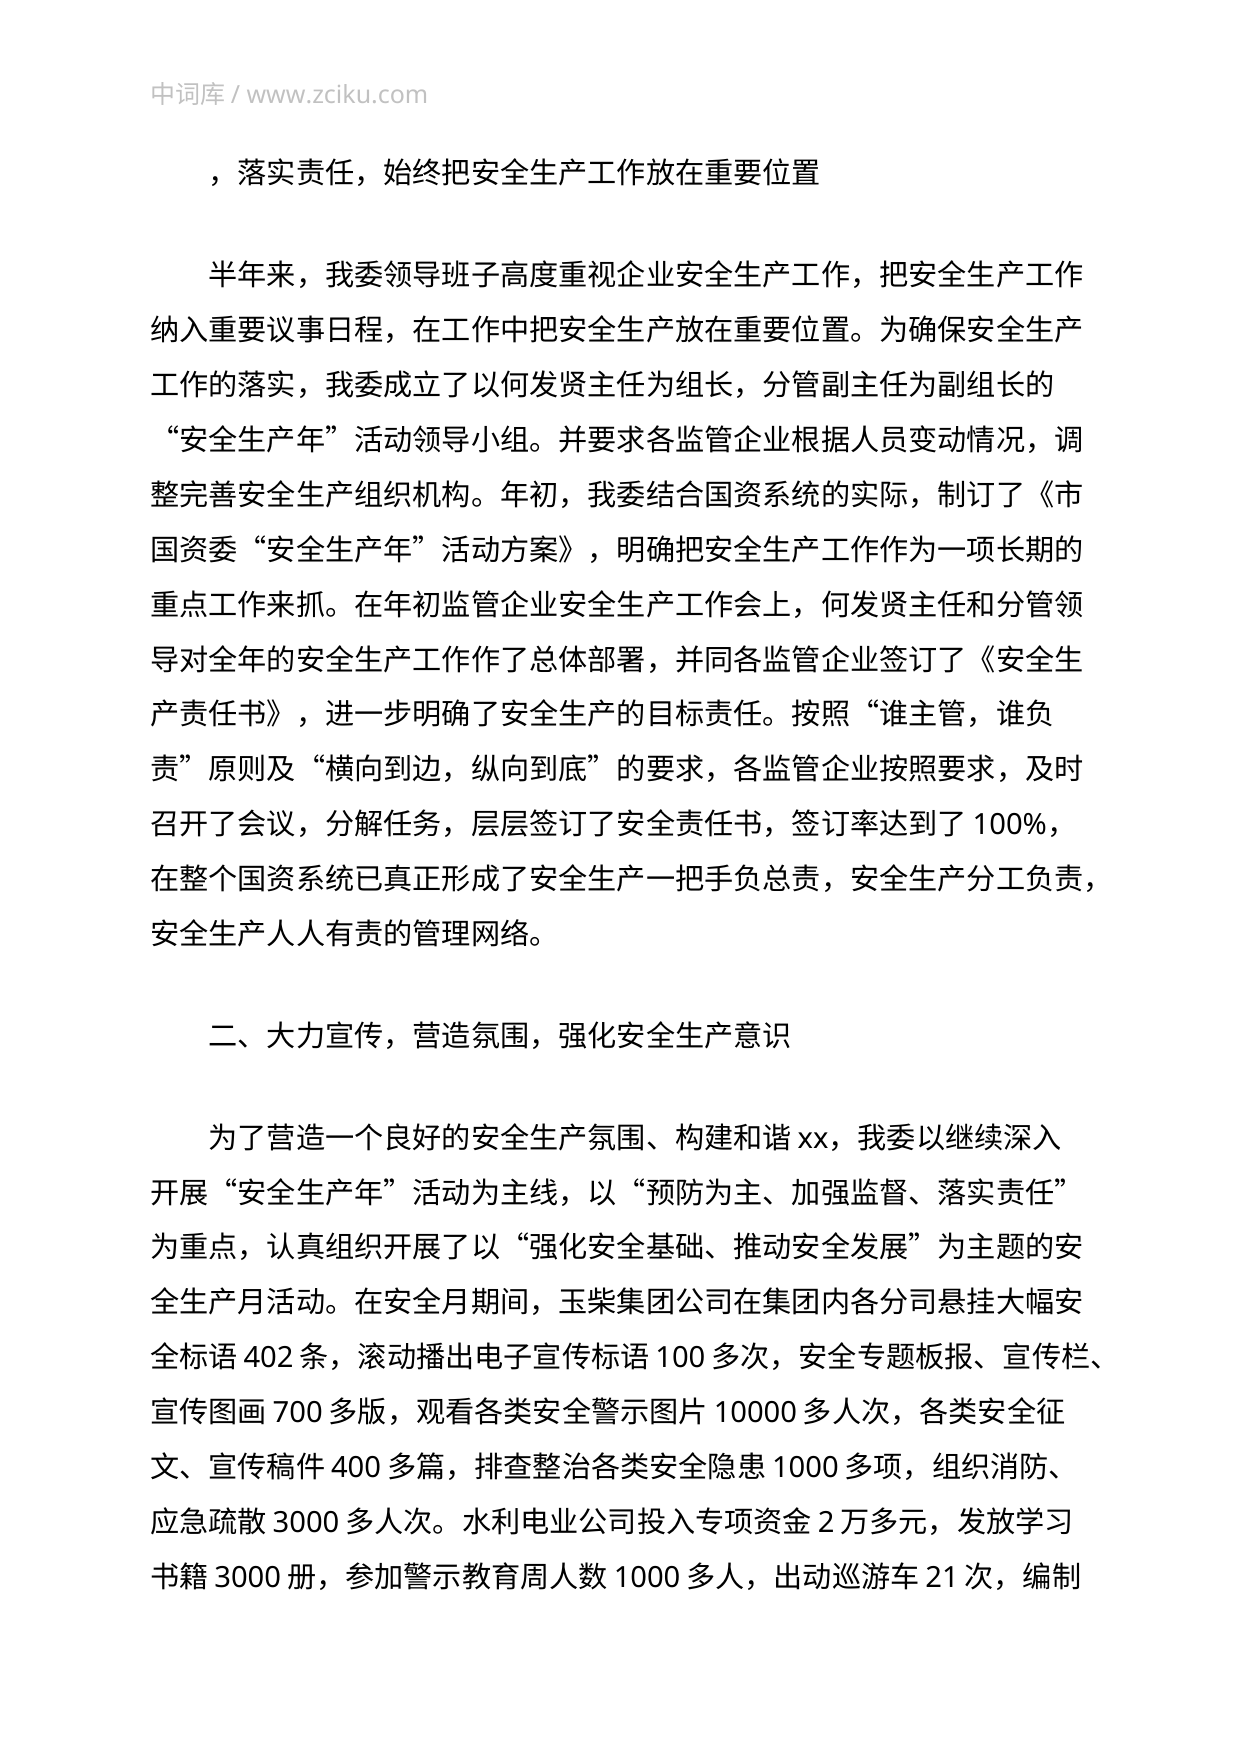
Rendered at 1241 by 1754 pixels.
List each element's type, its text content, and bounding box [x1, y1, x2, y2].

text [150, 1114, 1090, 1596]
text ，落实责任，始终把安全生产工作放在重要位置 [150, 150, 1090, 192]
text 二、大力宣传，营造氛围，强化安全生产意识 [150, 1012, 1090, 1055]
text 半年来，我委领导班子高度重视企业安全生产工作，把安全生产工作纳入重要议事日程，在工作中把安全生产放在重要位置。为确保安全生产工作的落实，我委成立了以何发贤主任为组长，分管副主任为副组长的“安全生产年”活动领导小组。并要求各监管企业根据人员变动情况，调整完善安全生产组织机构。年初，我委结合国资系统的实际，制订了《市国资委“安全生产年”活动方案》，明确把安全生产工作作为一项长期的重点工作来抓。在年初监管企业安全生产工作会上，何发贤主任和分管领导对全年的安全生产工作作了总体部署，并同各监管企业签订了《安全生产责任书》，进一步明确了安全生产的目标责任。按照“谁主管，谁负责”原则及“横向到边，纵向到底”的要求，各监管企业按照要求，及时召开了会议，分解任务，层层签订了安全责任书，签订率达到了100%，在整个国资系统已真正形成了安全生产一把手负总责，安全生产分工负责，安全生产人人有责的管理网络。 [150, 252, 1090, 953]
